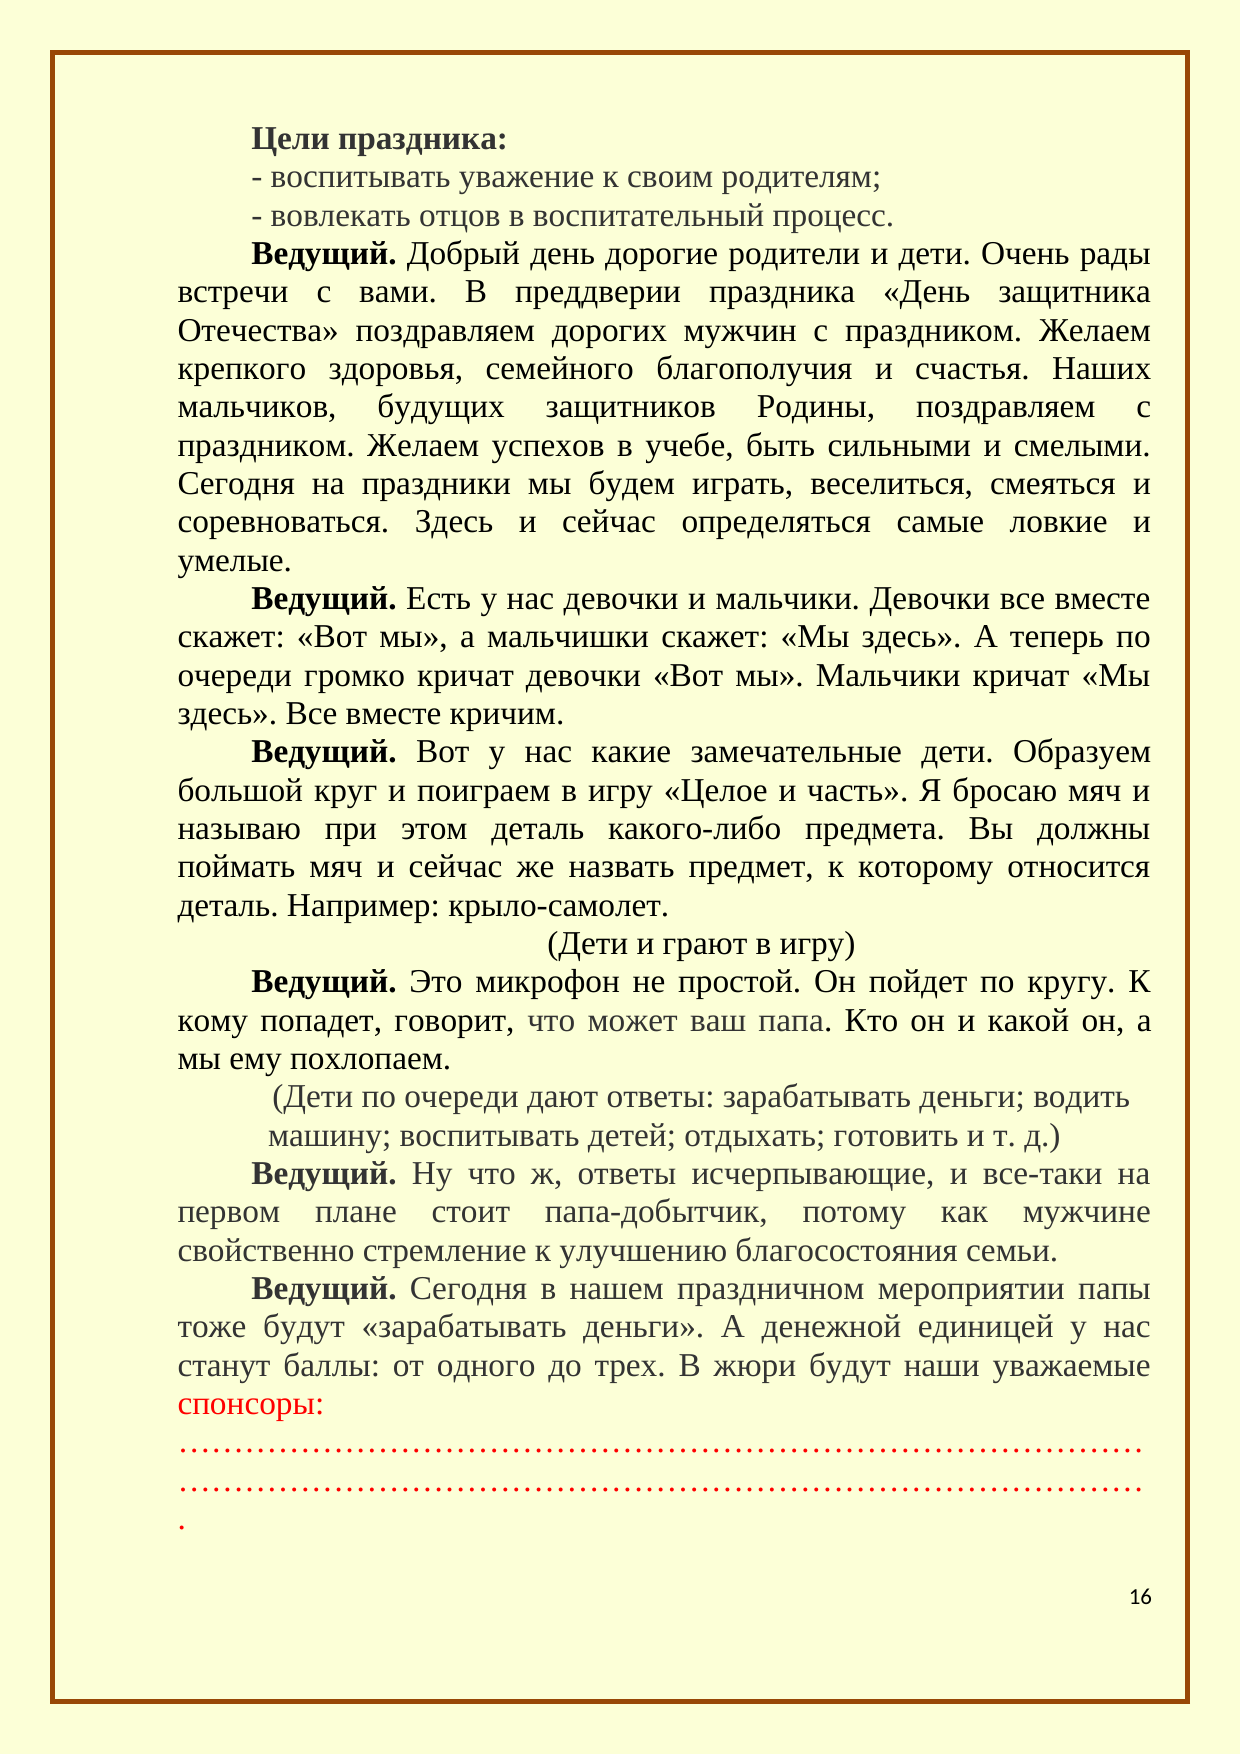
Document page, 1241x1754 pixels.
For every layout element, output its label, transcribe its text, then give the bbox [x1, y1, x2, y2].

text Ведущий. Ну что ж, ответы исчерпывающие, и все-таки на первом плане стоит папа-добытчик, потому как мужчине свойственно стремление к улучшению благосостояния семьи. [177, 1153, 1152, 1268]
text Ведущий. Добрый день дорогие родители и дети. Очень рады встречи с вами. В преддверии праздника «День защитника Отечества» поздравляем дорогих мужчин с праздником. Желаем крепкого здоровья, семейного благополучия и счастья. Наших мальчиков, будущих защитников Родины, поздравляем с праздником. Желаем успехов в учебе, быть сильными и смелыми. Сегодня на праздники мы будем играть, веселиться, смеяться и соревноваться. Здесь и сейчас определяться самые ловкие и умелые. [177, 233, 1152, 578]
text Ведущий. Есть у нас девочки и мальчики. Девочки все вместе скажет: «Вот мы», а мальчишки скажет: «Мы здесь». А теперь по очереди громко кричат девочки «Вот мы». Мальчики кричат «Мы здесь». Все вместе кричим. [177, 578, 1152, 731]
text (Дети по очереди дают ответы: зарабатывать деньги; водить машину; воспитывать детей; отдыхать; готовить и т. д.) [177, 1076, 1152, 1153]
text (Дети и грают в игру) [177, 923, 1152, 961]
text Ведущий. Сегодня в нашем праздничном мероприятии папы тоже будут «зарабатывать деньги». А денежной единицей у нас станут баллы: от одного до трех. В жюри будут наши уважаемые спонсоры:…………………………………………………………………………………………………………………………………………………………. [177, 1268, 1152, 1536]
text Цели праздника: [177, 118, 1152, 156]
text - воспитывать уважение к своим родителям; [177, 156, 1152, 195]
text Ведущий. Вот у нас какие замечательные дети. Образуем большой круг и поиграем в игру «Целое и часть». Я бросаю мяч и называю при этом деталь какого-либо предмета. Вы должны поймать мяч и сейчас же назвать предмет, к которому относится деталь. Например: крыло-самолет. [177, 731, 1152, 923]
text Ведущий. Это микрофон не простой. Он пойдет по кругу. К кому попадет, говорит, что может ваш папа. Кто он и какой он, а мы ему похлопаем. [177, 961, 1152, 1076]
text - вовлекать отцов в воспитательный процесс. [177, 195, 1152, 233]
